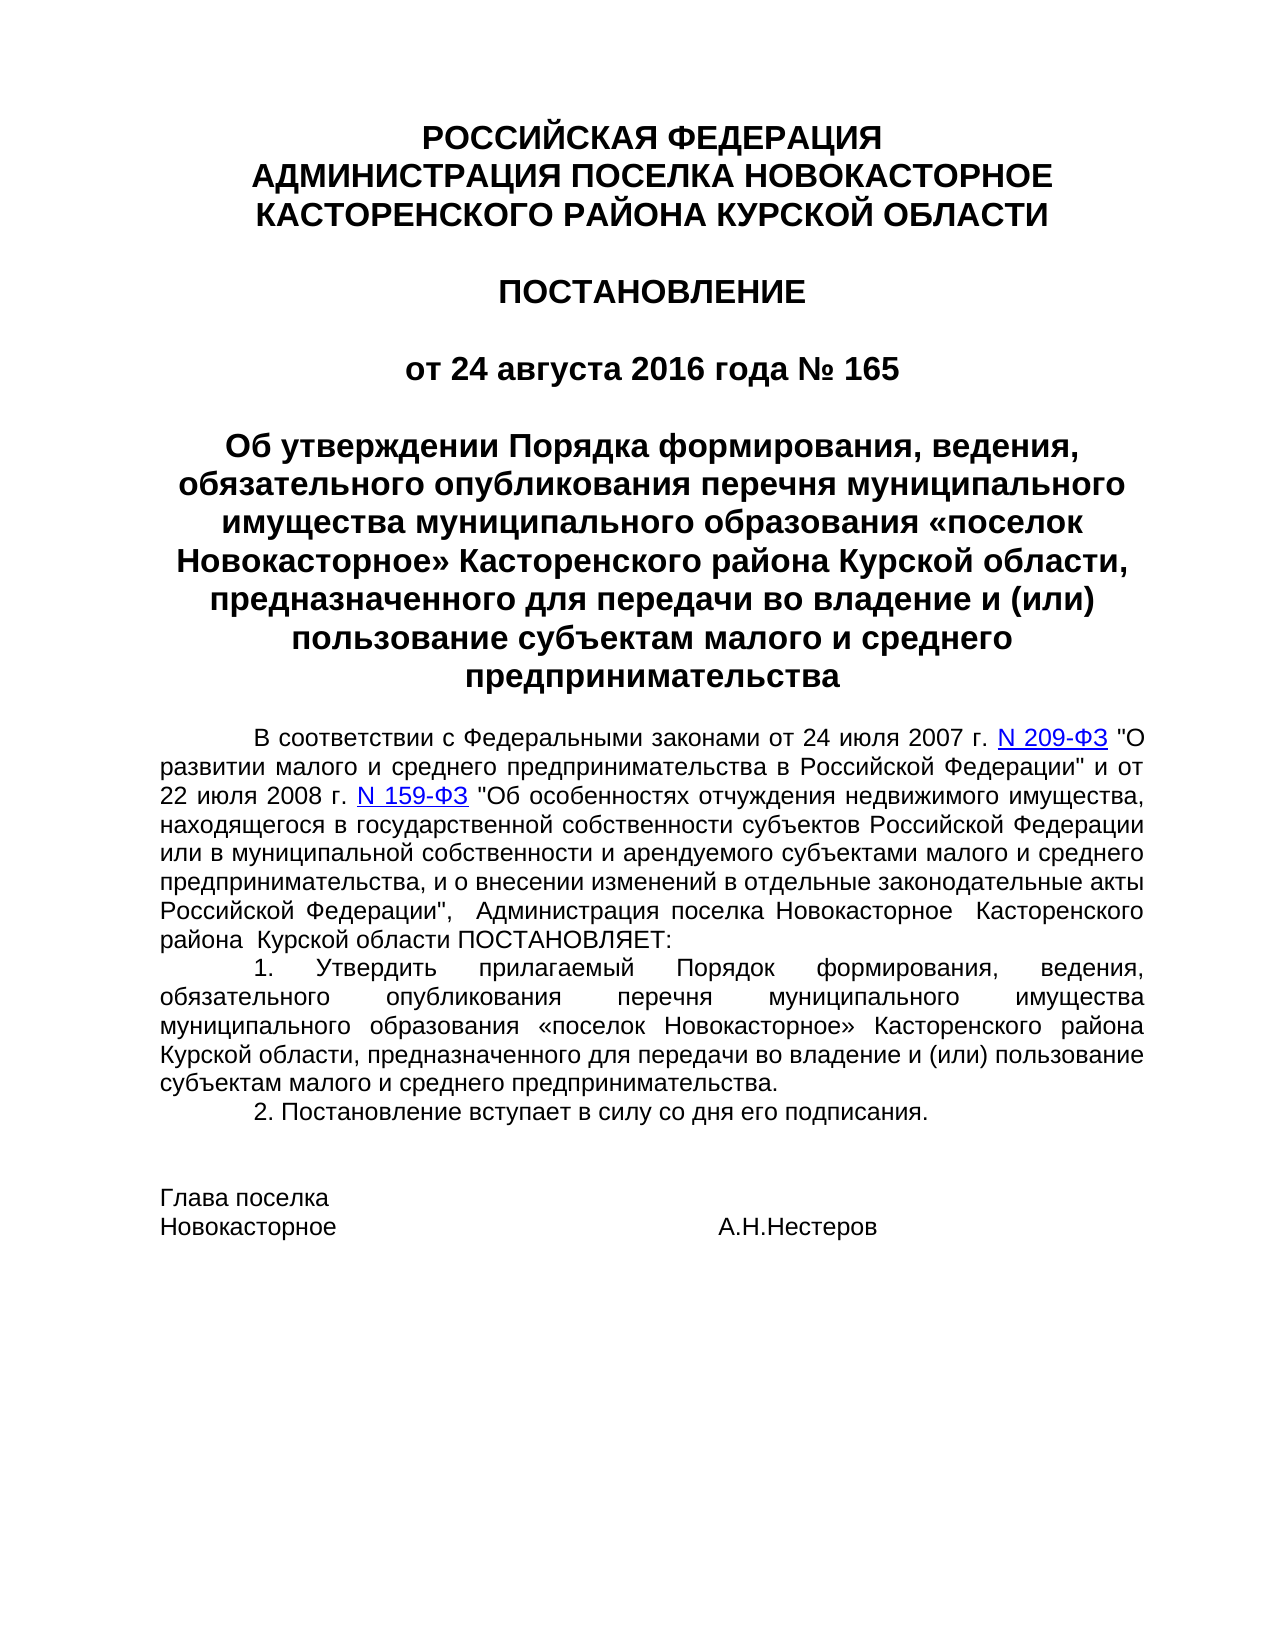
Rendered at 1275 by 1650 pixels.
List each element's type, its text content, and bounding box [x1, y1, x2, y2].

text 1. Утвердить прилагаемый Порядок формирования, ведения, обязательного опубликования перечня муниципального имущества муниципального образования «поселок Новокасторное» Касторенского района Курской области, предназначенного для передачи во владение и (или) пользование субъектам малого и среднего предпринимательства. [159, 953, 1145, 1097]
text Об утверждении Порядка формирования, ведения, обязательного опубликования перечня муниципального имущества муниципального образования «поселок Новокасторное» Касторенского района Курской области, предназначенного для передачи во владение и (или) пользование субъектам малого и среднего предпринимательства [159, 426, 1145, 695]
text РОССИЙСКАЯ ФЕДЕРАЦИЯ [159, 118, 1145, 157]
text Новокасторное А.Н.Нестеров [159, 1212, 1145, 1241]
text 2. Постановление вступает в силу со дня его подписания. [159, 1097, 1145, 1126]
text В соответствии с Федеральными законами от 24 июля 2007 г. N 209-ФЗ "О развитии малого и среднего предпринимательства в Российской Федерации" и от 22 июля 2008 г. N 159-ФЗ "Об особенностях отчуждения недвижимого имущества, находящегося в государственной собственности субъектов Российской Федерации или в муниципальной собственности и арендуемого субъектами малого и среднего предпринимательства, и о внесении изменений в отдельные законодательные акты Российской Федерации", Администрация поселка Новокасторное Касторенского района Курской области ПОСТАНОВЛЯЕТ: [159, 723, 1145, 953]
text от 24 августа 2016 года № 165 [159, 349, 1145, 387]
text КАСТОРЕНСКОГО РАЙОНА КУРСКОЙ ОБЛАСТИ [159, 195, 1145, 233]
text Глава поселка [159, 1183, 1145, 1212]
text ПОСТАНОВЛЕНИЕ [159, 272, 1145, 310]
text АДМИНИСТРАЦИЯ ПОСЕЛКА НОВОКАСТОРНОЕ [159, 157, 1145, 195]
